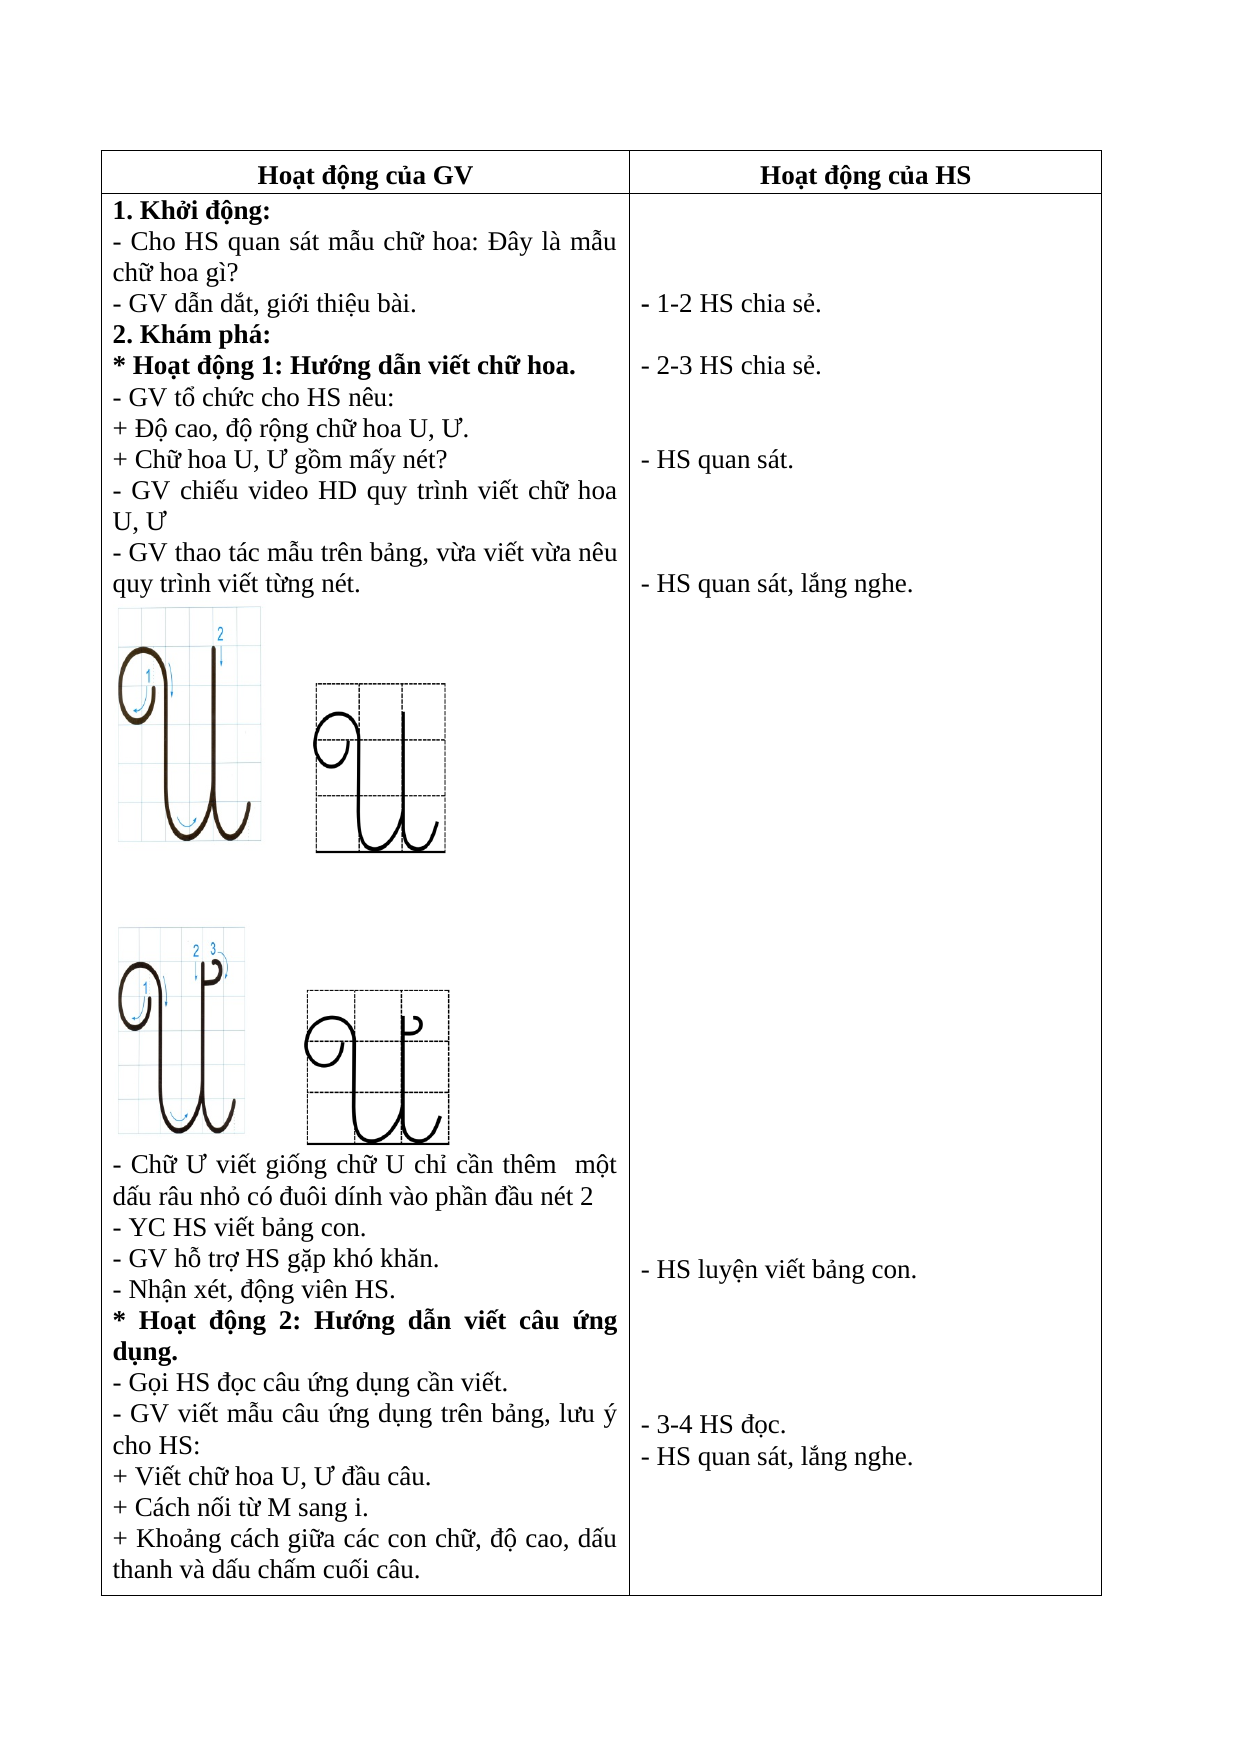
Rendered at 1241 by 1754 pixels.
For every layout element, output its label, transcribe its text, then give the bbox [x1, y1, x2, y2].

table_cell Hoạt động của HS [630, 151, 1101, 193]
picture [112, 598, 266, 857]
picture [313, 676, 449, 857]
picture [112, 918, 251, 1149]
table_cell Hoạt động của GV [102, 151, 629, 193]
picture [304, 986, 453, 1149]
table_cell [630, 194, 1101, 1595]
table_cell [102, 194, 629, 1595]
